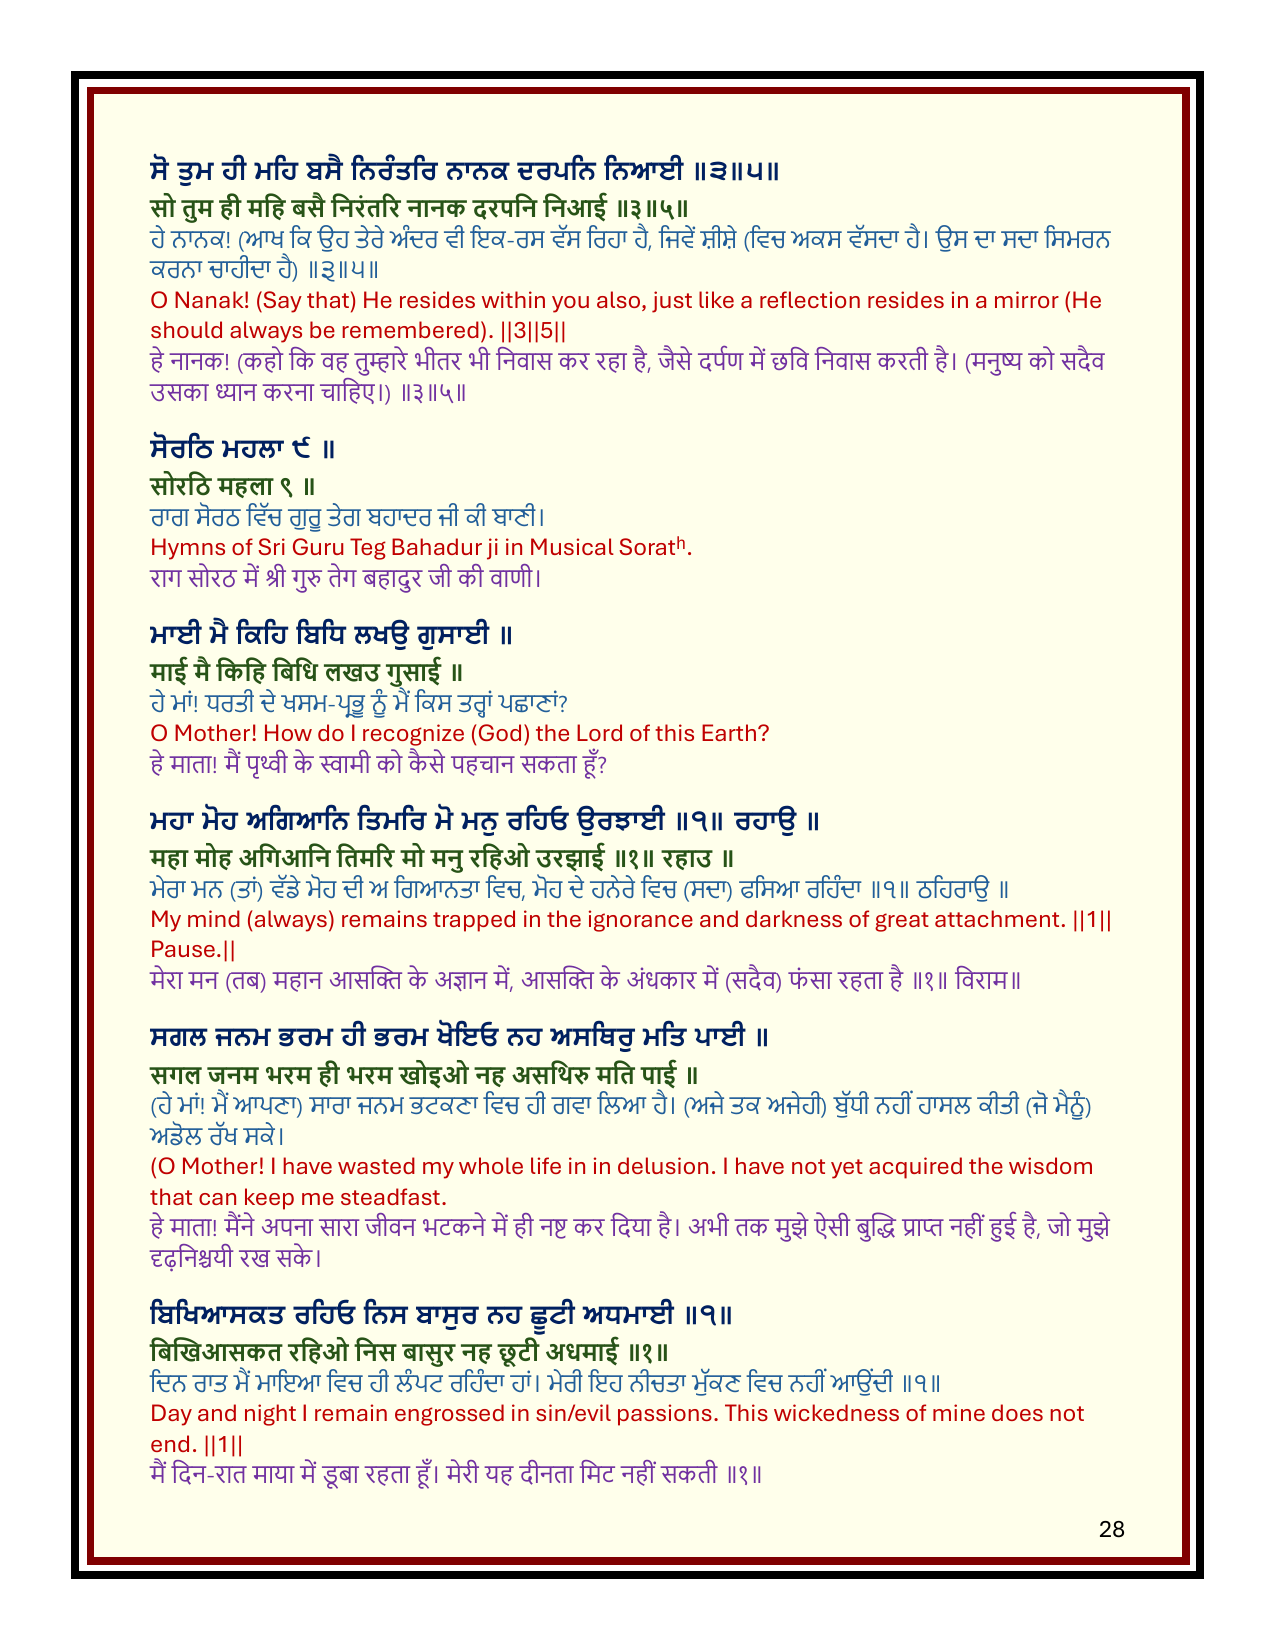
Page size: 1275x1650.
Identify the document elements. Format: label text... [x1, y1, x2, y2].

text ਮਾਈ ਮੈ ਕਿਹਿ ਬਿਧਿ ਲਖਉ ਗੁਸਾਈ ॥ [150, 614, 1125, 657]
text बिखिआसकत रहिओ निस बासुर नह छूटी अधमाई ॥१॥ [150, 1337, 528, 1367]
text ਸੋਰਠਿ ਮਹਲਾ ੯ ॥ [150, 428, 1125, 471]
text महा मोह अगिआनि तिमरि मो मनु रहिओ उरझाई ॥१॥ रहाउ ॥ [150, 843, 1125, 873]
text मैं दिन-रात माया में डूबा रहता हूँ। मेरी यह दीनता मिट नहीं सकती ॥१॥ [150, 1459, 1125, 1489]
text (O Mother! I have wasted my whole life in in delusion. I have not yet acquired the wisdom that can keep me steadfast. [150, 1151, 1125, 1212]
text ਮਹਾ ਮੋਹ ਅਗਿਆਨਿ ਤਿਮਰਿ ਮੋ ਮਨੁ ਰਹਿਓ ਉਰਝਾਈ ॥੧॥ ਰਹਾਉ ॥ [150, 800, 1125, 843]
text My mind (always) remains trapped in the ignorance and darkness of great attachment. ||1|| Pause.|| [150, 904, 1125, 965]
text हे माता! मैंने अपना सारा जीवन भटकने में ही नष्ट कर दिया है। अभी तक मुझे ऐसी बुद्धि प्राप्त नहीं हुई है, जो मुझे दृढ़निश्चयी रख सके। [150, 1212, 1125, 1273]
text हे नानक! (कहो कि वह तुम्हारे भीतर भी निवास कर रहा है, जैसे दर्पण में छवि निवास करती है। (मनुष्य को सदैव उसका ध्यान करना चाहिए।) ॥३॥५॥ [150, 346, 1125, 407]
text मेरा मन (तब) महान आसक्ति के अज्ञान में, आसक्ति के अंधकार में (सदैव) फंसा रहता है ॥१॥ विराम॥ [150, 965, 1125, 995]
text सोरठि महला ९ ॥ [150, 471, 1125, 501]
text ਹੇ ਮਾਂ! ਧਰਤੀ ਦੇ ਖਸਮ-ਪ੍ਰਭੂ ਨੂੰ ਮੈਂ ਕਿਸ ਤਰ੍ਹਾਂ ਪਛਾਣਾਂ? [150, 687, 1125, 718]
text सगल जनम भरम ही भरम खोइओ नह असथिरु मति पाई ॥ [150, 1059, 1125, 1090]
text ਬਿਖਿਆਸਕਤ ਰਹਿਓ ਨਿਸ ਬਾਸੁਰ ਨਹ ਛੂਟੀ ਅਧਮਾਈ ॥੧॥ [150, 1294, 1125, 1337]
text राग सोरठ में श्री गुरु तेग बहादुर जी की वाणी। [150, 562, 1125, 593]
text O Nanak! (Say that) He resides within you also, just like a reflection resides in a mirror (He should always be remembered). ||3||5|| [150, 285, 1125, 346]
text Day and night I remain engrossed in sin/evil passions. This wickedness of mine does not end. ||1|| [150, 1398, 1125, 1459]
text ਦਿਨ ਰਾਤ ਮੈਂ ਮਾਇਆ ਵਿਚ ਹੀ ਲੰਪਟ ਰਹਿੰਦਾ ਹਾਂ। ਮੇਰੀ ਇਹ ਨੀਚਤਾ ਮੁੱਕਣ ਵਿਚ ਨਹੀਂ ਆਉਂਦੀ ॥੧॥ [150, 1367, 1125, 1398]
text बिखिआसकत रहिओ निस बासुर नह छूटी अधमाई ॥१॥ [511, 1337, 1125, 1367]
text ਰਾਗ ਸੋਰਠ ਵਿੱਚ ਗੁਰੂ ਤੇਗ ਬਹਾਦਰ ਜੀ ਕੀ ਬਾਣੀ। [150, 501, 1125, 532]
text O Mother! How do I recognize (God) the Lord of this Earth? [150, 718, 1125, 748]
text हे माता! मैं पृथ्वी के स्वामी को कैसे पहचान सकता हूँ? [150, 748, 1125, 779]
text ਸਗਲ ਜਨਮ ਭਰਮ ਹੀ ਭਰਮ ਖੋਇਓ ਨਹ ਅਸਥਿਰੁ ਮਤਿ ਪਾਈ ॥ [150, 1016, 1125, 1059]
text ਮੇਰਾ ਮਨ (ਤਾਂ) ਵੱਡੇ ਮੋਹ ਦੀ ਅ ਗਿਆਨਤਾ ਵਿਚ, ਮੋਹ ਦੇ ਹਨੇਰੇ ਵਿਚ (ਸਦਾ) ਫਸਿਆ ਰਹਿੰਦਾ ॥੧॥ ਠਹਿਰਾਉ ॥ [150, 873, 1125, 904]
text माई मै किहि बिधि लखउ गुसाई ॥ [150, 657, 435, 687]
text ਸੋ ਤੁਮ ਹੀ ਮਹਿ ਬਸੈ ਨਿਰੰਤਰਿ ਨਾਨਕ ਦਰਪਨਿ ਨਿਆਈ ॥੩॥੫॥ [150, 150, 1125, 193]
text सो तुम ही महि बसै निरंतरि नानक दरपनि निआई ॥३॥५॥ [150, 193, 1125, 224]
text Hymns of Sri Guru Teg Bahadur ji in Musical Soratʰ. [150, 532, 1125, 562]
text माई मै किहि बिधि लखउ गुसाई ॥ [399, 657, 1125, 687]
text (ਹੇ ਮਾਂ! ਮੈਂ ਆਪਣਾ) ਸਾਰਾ ਜਨਮ ਭਟਕਣਾ ਵਿਚ ਹੀ ਗਵਾ ਲਿਆ ਹੈ। (ਅਜੇ ਤਕ ਅਜੇਹੀ) ਬੁੱਧੀ ਨਹੀਂ ਹਾਸਲ ਕੀਤੀ (ਜੋ ਮੈਨੂੰ) ਅਡੋਲ ਰੱਖ ਸਕੇ। [150, 1090, 1125, 1151]
text ਹੇ ਨਾਨਕ! (ਆਖ ਕਿ ਉਹ ਤੇਰੇ ਅੰਦਰ ਵੀ ਇਕ-ਰਸ ਵੱਸ ਰਿਹਾ ਹੈ, ਜਿਵੇਂ ਸ਼ੀਸ਼ੇ (ਵਿਚ ਅਕਸ ਵੱਸਦਾ ਹੈ। ਉਸ ਦਾ ਸਦਾ ਸਿਮਰਨ ਕਰਨਾ ਚਾਹੀਦਾ ਹੈ) ॥੩॥੫॥ [150, 224, 1125, 285]
